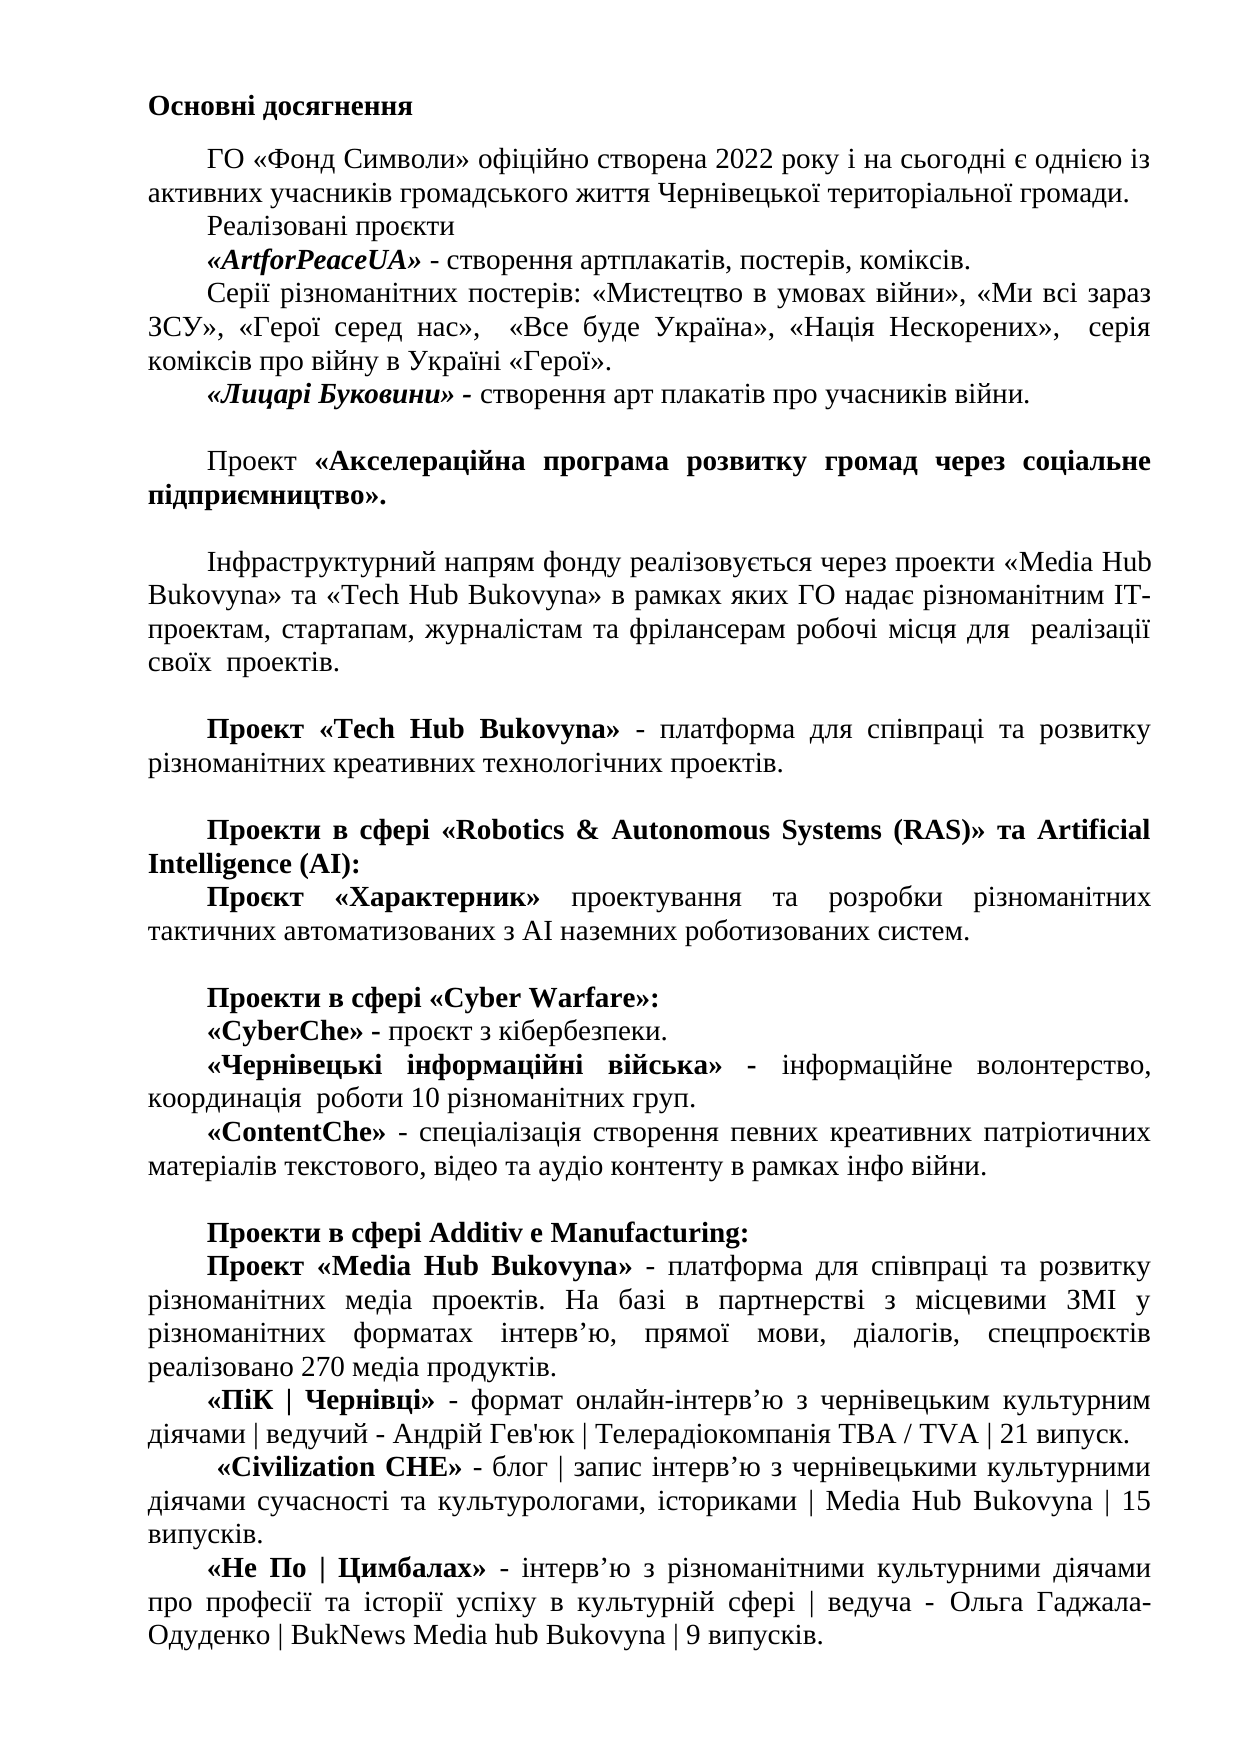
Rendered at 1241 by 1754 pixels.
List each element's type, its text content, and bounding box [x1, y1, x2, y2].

text «Не По | Цимбалах» - інтерв’ю з різноманітними культурними діячами про професії та історії успіху в культурній сфері | ведуча - Ольга Гаджала-Одуденко | BukNews Media hub Bukovyna | 9 випусків. [148, 1550, 1152, 1651]
text «СontentChe» - спеціалізація створення певних креативних патріотичних матеріалів текстового, відео та аудіо контенту в рамках інфо війни. [148, 1114, 1152, 1181]
text «CyberChe» - проєкт з кібербезпеки. [148, 1013, 1152, 1047]
text «Лицарі Буковини» - створення арт плакатів про учасників війни. [148, 376, 1152, 410]
text Проект «Акселераційна програма розвитку громад через соціальне підприємництво». [148, 443, 1152, 510]
text «Civilization CHE» - блог | запис інтерв’ю з чернівецькими культурними діячами сучасності та культурологами, істориками | Media Hub Bukovyna | 15 випусків. [148, 1449, 1152, 1550]
text Інфраструктурний напрям фонду реалізовується через проекти «Media Hub Bukovyna» та «Tech Hub Bukovyna» в рамках яких ГО надає різноманітним ІТ-проектам, стартапам, журналістам та фрілансерам робочі місця для реалізації своїх проектів. [148, 544, 1152, 678]
list ГО «Фонд Символи» офіційно створена 2022 року і на сьогодні є однією із активних учасників громадського життя Чернівецької територіальної громади. [148, 141, 1152, 208]
text Проекти в сфері «Cyber Warfare»: [148, 980, 1152, 1013]
list Реалізовані проєкти [148, 208, 1152, 242]
text Основні досягнення [148, 88, 1152, 122]
text Проекти в сфері «Robotics & Autonomous Systems (RAS)» та Artificial Intelligence (АІ): [148, 812, 1152, 879]
text Проекти в сфері Additiv e Manufacturing: [148, 1215, 1152, 1248]
list «ArtforPeaceUA» - створення артплакатів, постерів, коміксів. [148, 242, 1152, 276]
text «Чернівецькі інформаційні війська» - інформаційне волонтерство, координація роботи 10 різноманітних груп. [148, 1047, 1152, 1114]
text «ПіК | Чернівці» - формат онлайн-інтерв’ю з чернівецьким культурним діячами | ведучий - Андрій Гев'юк | Телерадіокомпанія ТВА / TVA | 21 випуск. [148, 1382, 1152, 1449]
text Проєкт «Характерник» проектування та розробки різноманітних тактичних автоматизованих з АІ наземних роботизованих систем. [148, 879, 1152, 946]
text Серії різноманітних постерів: «Мистецтво в умовах війни», «Ми всі зараз ЗСУ», «Герої серед нас», «Все буде Україна», «Нація Нескорених», серія коміксів про війну в Україні «Герої». [148, 276, 1152, 376]
text Проект «Tech Hub Bukovyna» - платформа для співпраці та розвитку різноманітних креативних технологічних проектів. [148, 712, 1152, 779]
text Проект «Media Hub Bukovyna» - платформа для співпраці та розвитку різноманітних медіа проектів. На базі в партнерстві з місцевими ЗМІ у різноманітних форматах інтерв’ю, прямої мови, діалогів, спецпроєктів реалізовано 270 медіа продуктів. [148, 1248, 1152, 1382]
